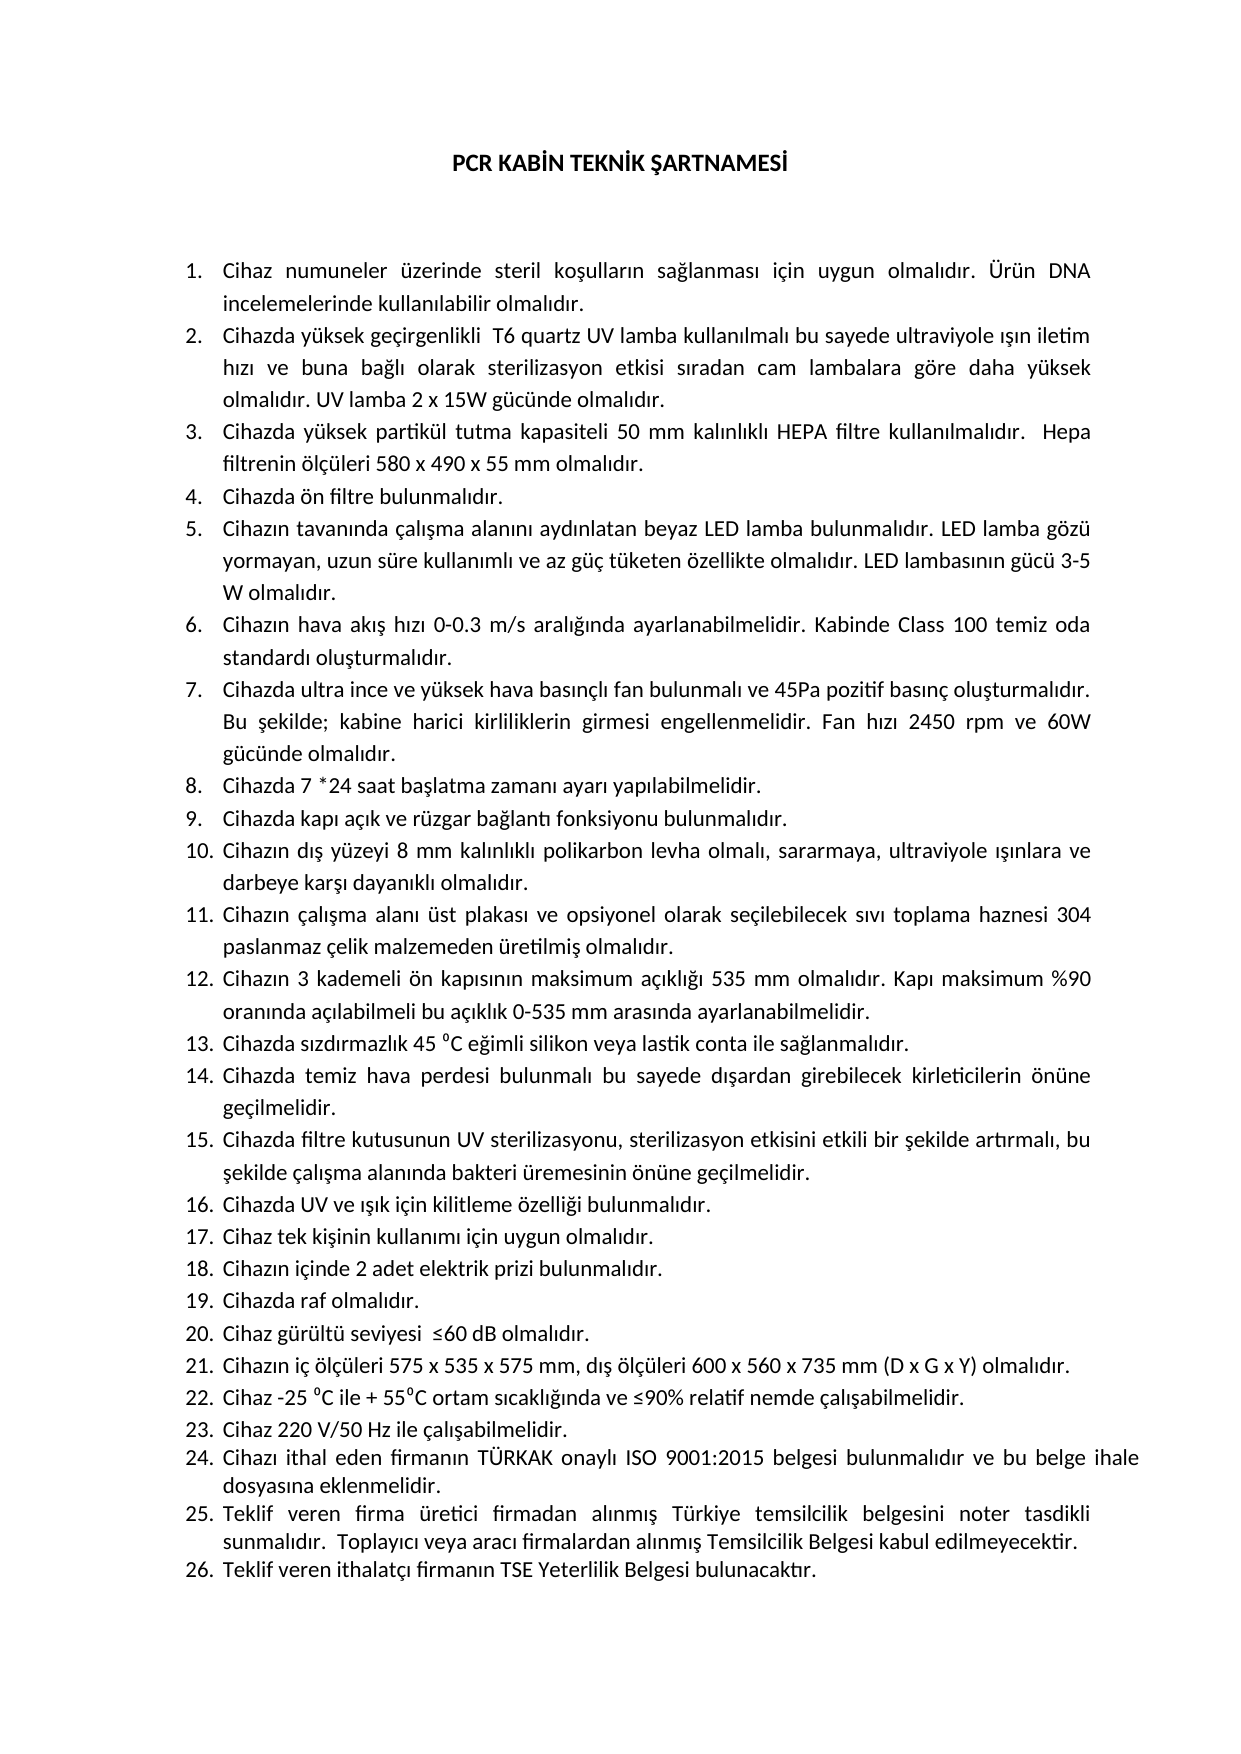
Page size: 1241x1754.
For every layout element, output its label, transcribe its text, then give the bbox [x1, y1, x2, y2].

list Teklif veren firma üretici firmadan alınmış Türkiye temsilcilik belgesini noter tasdikli sunmalıdır. Toplayıcı veya aracı firmalardan alınmış Temsilcilik Belgesi kabul edilmeyecektir. [185, 1499, 1093, 1555]
text PCR KABİN TEKNİK ŞARTNAMESİ [148, 148, 1093, 178]
list Cihazda yüksek partikül tutma kapasiteli 50 mm kalınlıklı HEPA filtre kullanılmalıdır. Hepa filtrenin ölçüleri 580 x 490 x 55 mm olmalıdır. [185, 417, 1093, 478]
list Cihazda ön filtre bulunmalıdır. [185, 482, 1093, 510]
list Cihazda raf olmalıdır. [185, 1286, 1093, 1314]
list Cihazda ultra ince ve yüksek hava basınçlı fan bulunmalı ve 45Pa pozitif basınç oluşturmalıdır. Bu şekilde; kabine harici kirliliklerin girmesi engellenmelidir. Fan hızı 2450 rpm ve 60W gücünde olmalıdır. [185, 675, 1093, 767]
list Cihazda UV ve ışık için kilitleme özelliği bulunmalıdır. [185, 1190, 1093, 1218]
list Cihazda 7 *24 saat başlatma zamanı ayarı yapılabilmelidir. [185, 771, 1093, 799]
list Cihazın iç ölçüleri 575 x 535 x 575 mm, dış ölçüleri 600 x 560 x 735 mm (D x G x Y) olmalıdır. [185, 1351, 1093, 1379]
list Cihazda kapı açık ve rüzgar bağlantı fonksiyonu bulunmalıdır. [185, 804, 1093, 832]
list Cihazın tavanında çalışma alanını aydınlatan beyaz LED lamba bulunmalıdır. LED lamba gözü yormayan, uzun süre kullanımlı ve az güç tüketen özellikte olmalıdır. LED lambasının gücü 3-5 W olmalıdır. [185, 514, 1093, 606]
list Cihaz numuneler üzerinde steril koşulların sağlanması için uygun olmalıdır. Ürün DNA incelemelerinde kullanılabilir olmalıdır. [185, 256, 1093, 317]
list Cihaz tek kişinin kullanımı için uygun olmalıdır. [185, 1222, 1093, 1250]
list Cihaz -25 ⁰C ile + 55⁰C ortam sıcaklığında ve ≤90% relatif nemde çalışabilmelidir. [185, 1383, 1093, 1411]
list Cihazda temiz hava perdesi bulunmalı bu sayede dışardan girebilecek kirleticilerin önüne geçilmelidir. [185, 1061, 1093, 1121]
list Cihazın içinde 2 adet elektrik prizi bulunmalıdır. [185, 1254, 1093, 1282]
list Cihazda filtre kutusunun UV sterilizasyonu, sterilizasyon etkisini etkili bir şekilde artırmalı, bu şekilde çalışma alanında bakteri üremesinin önüne geçilmelidir. [185, 1126, 1093, 1186]
list Cihazın çalışma alanı üst plakası ve opsiyonel olarak seçilebilecek sıvı toplama haznesi 304 paslanmaz çelik malzemeden üretilmiş olmalıdır. [185, 900, 1093, 960]
list Cihazın hava akış hızı 0-0.3 m/s aralığında ayarlanabilmelidir. Kabinde Class 100 temiz oda standardı oluşturmalıdır. [185, 611, 1093, 671]
list Cihaz 220 V/50 Hz ile çalışabilmelidir. [185, 1415, 1142, 1443]
list Cihazın 3 kademeli ön kapısının maksimum açıklığı 535 mm olmalıdır. Kapı maksimum %90 oranında açılabilmeli bu açıklık 0-535 mm arasında ayarlanabilmelidir. [185, 964, 1093, 1025]
list Cihazda sızdırmazlık 45 ⁰C eğimli silikon veya lastik conta ile sağlanmalıdır. [185, 1029, 1093, 1057]
list Cihaz gürültü seviyesi ≤60 dB olmalıdır. [185, 1319, 1093, 1347]
list Cihazın dış yüzeyi 8 mm kalınlıklı polikarbon levha olmalı, sararmaya, ultraviyole ışınlara ve darbeye karşı dayanıklı olmalıdır. [185, 836, 1093, 896]
list Teklif veren ithalatçı firmanın TSE Yeterlilik Belgesi bulunacaktır. [185, 1555, 1093, 1583]
list Cihazı ithal eden firmanın TÜRKAK onaylı ISO 9001:2015 belgesi bulunmalıdır ve bu belge ihale dosyasına eklenmelidir. [185, 1443, 1142, 1499]
list Cihazda yüksek geçirgenlikli T6 quartz UV lamba kullanılmalı bu sayede ultraviyole ışın iletim hızı ve buna bağlı olarak sterilizasyon etkisi sıradan cam lambalara göre daha yüksek olmalıdır. UV lamba 2 x 15W gücünde olmalıdır. [185, 321, 1093, 413]
